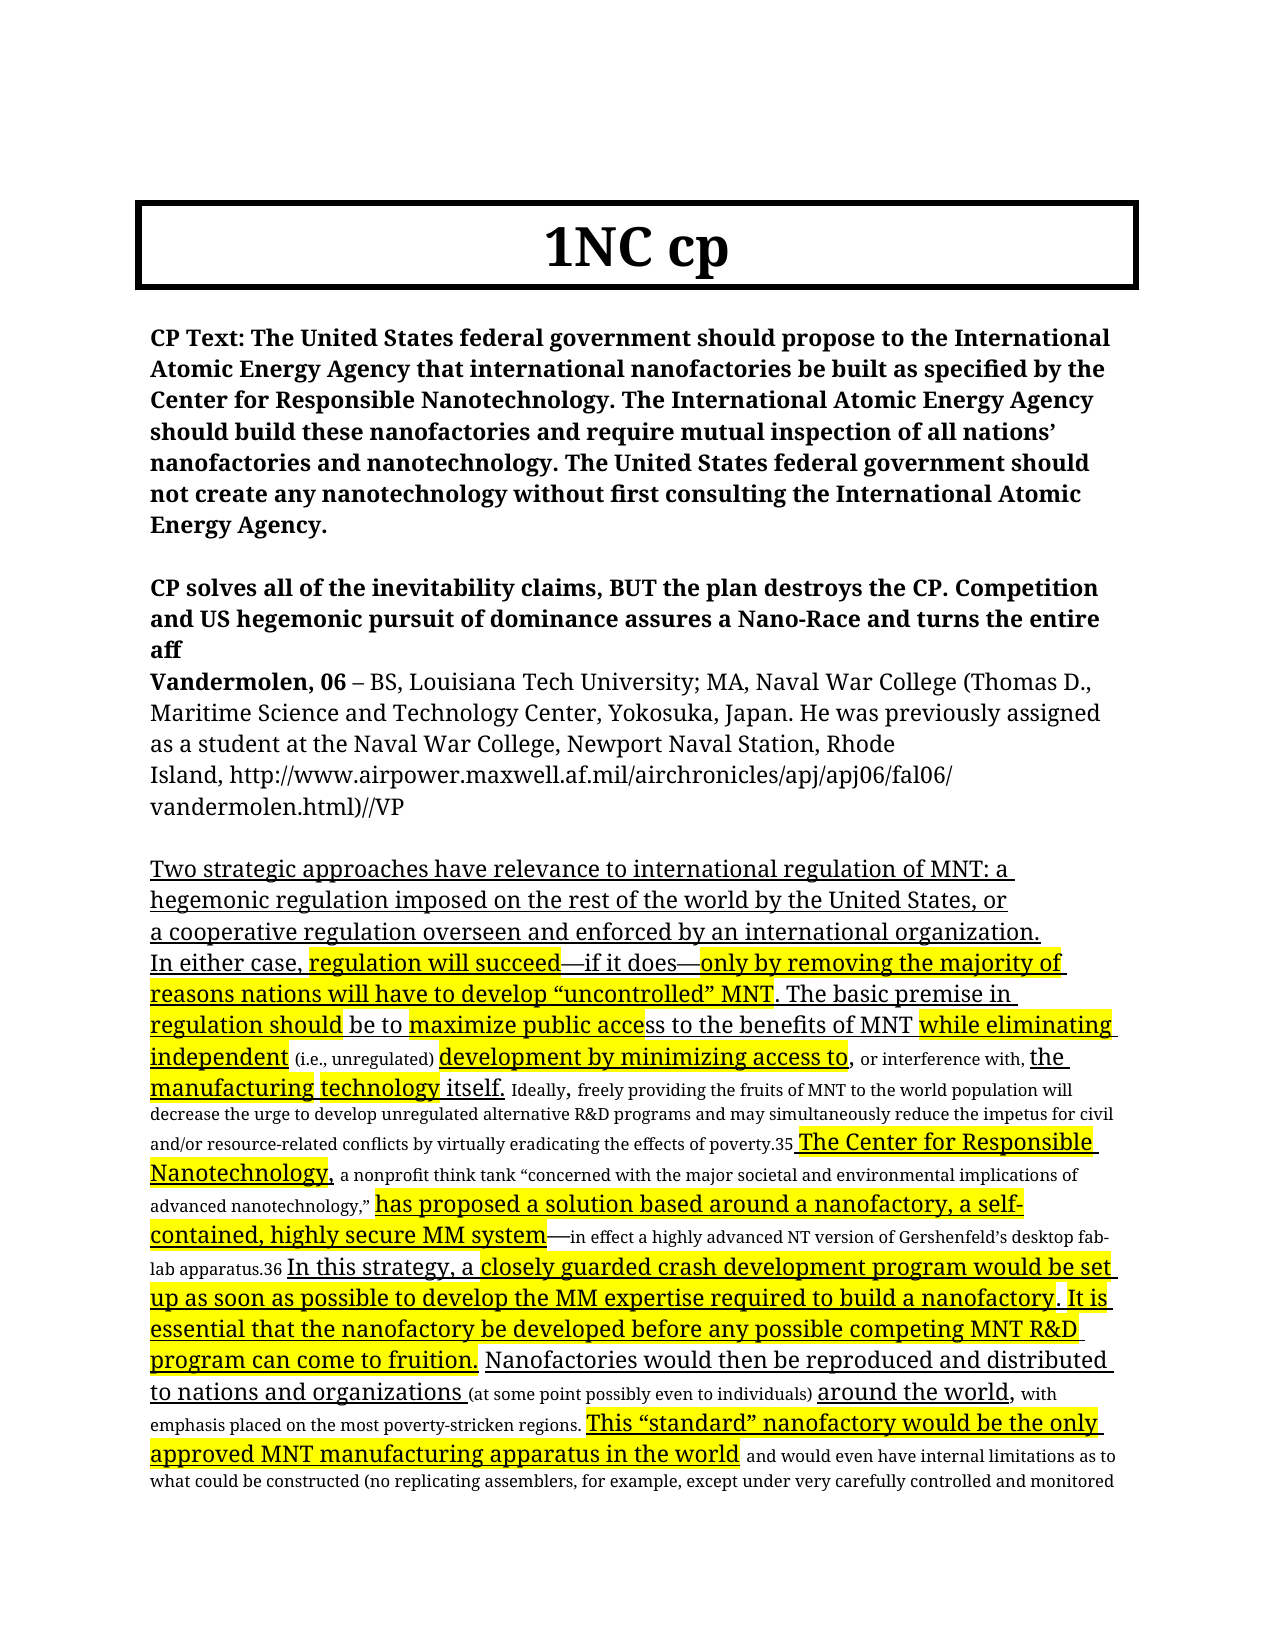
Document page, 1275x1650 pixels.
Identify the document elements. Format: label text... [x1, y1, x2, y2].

text a cooperative regulation overseen and enforced by an international organization. [150, 915, 1125, 947]
text CP solves all of the inevitability claims, BUT the plan destroys the CP. Competition and US hegemonic pursuit of dominance assures a Nano-Race and turns the entire aff [150, 572, 1125, 665]
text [150, 947, 1125, 1492]
text Vandermolen, 06 – BS, Louisiana Tech University; MA, Naval War College (Thomas D., Maritime Science and Technology Center, Yokosuka, Japan. He was previously assigned as a student at the Naval War College, Newport Naval Station, Rhode Island, http://www.airpower.maxwell.af.mil/airchronicles/apj/apj06/fal06/vandermolen.html)//VP [150, 665, 1125, 822]
text Two strategic approaches have relevance to international regulation of MNT: a hegemonic regulation imposed on the rest of the world by the United States, or [150, 822, 1125, 915]
text 1NC cp [142, 206, 1133, 284]
text CP Text: The United States federal government should propose to the International Atomic Energy Agency that international nanofactories be built as specified by the Center for Responsible Nanotechnology. The International Atomic Energy Agency should build these nanofactories and require mutual inspection of all nations’ nanofactories and nanotechnology. The United States federal government should not create any nanotechnology without first consulting the International Atomic Energy Agency. [150, 322, 1125, 540]
